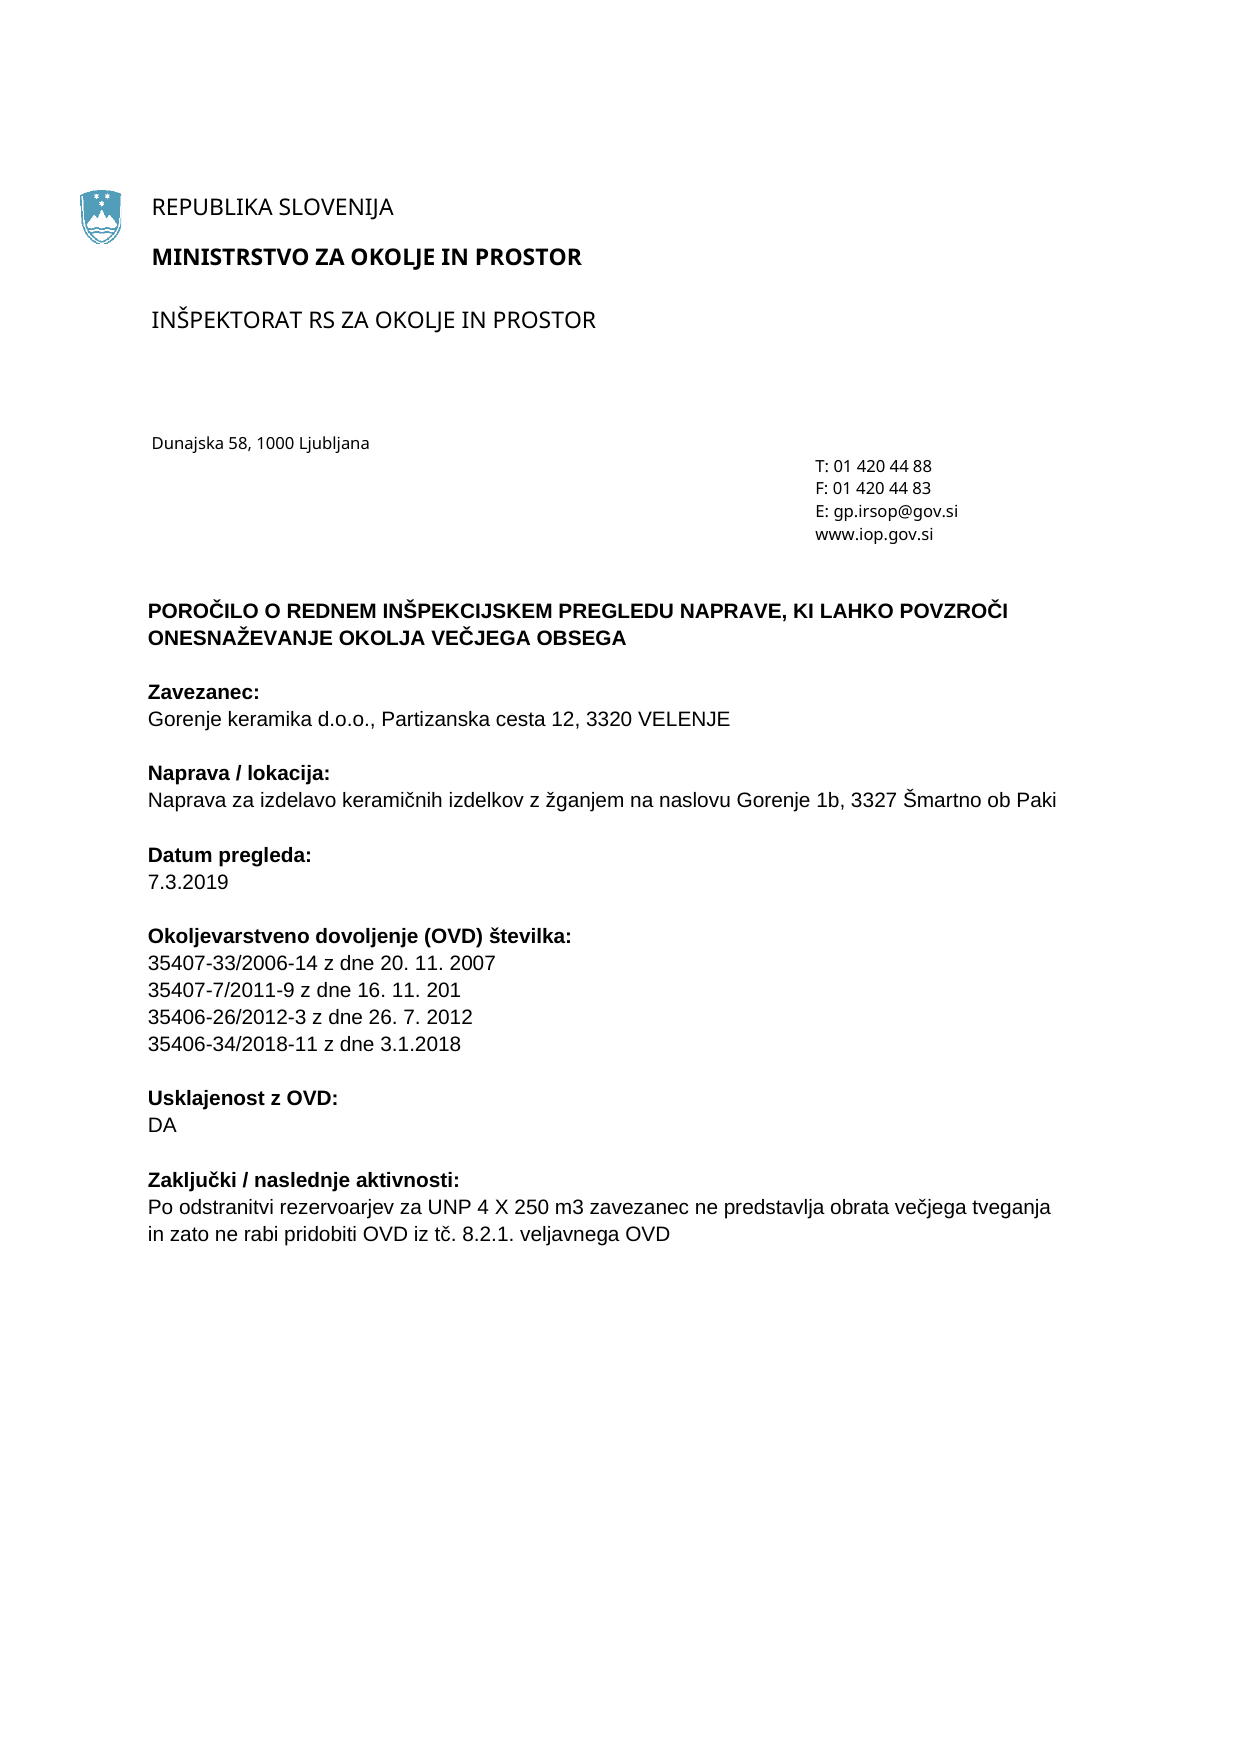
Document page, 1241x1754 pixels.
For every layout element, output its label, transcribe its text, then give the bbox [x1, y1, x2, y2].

text Zavezanec: [148, 678, 1093, 705]
text Datum pregleda: [148, 840, 1093, 867]
text ONESNAŽEVANJE OKOLJA VEČJEGA OBSEGA [148, 624, 1093, 651]
text DA [148, 1111, 1093, 1138]
text 35407-33/2006-14 z dne 20. 11. 2007 [148, 949, 1093, 976]
text 35406-34/2018-11 z dne 3.1.2018 [148, 1030, 1093, 1057]
text Naprava / lokacija: [148, 759, 1093, 786]
text 7.3.2019 [148, 867, 1093, 894]
text 35407-7/2011-9 z dne 16. 11. 201 [148, 976, 1093, 1003]
text Zaključki / naslednje aktivnosti: [148, 1165, 1093, 1192]
text 35406-26/2012-3 z dne 26. 7. 2012 [148, 1003, 1093, 1030]
text Okoljevarstveno dovoljenje (OVD) številka: [148, 894, 1093, 949]
text Gorenje keramika d.o.o., Partizanska cesta 12, 3320 VELENJE [148, 705, 1093, 732]
text Usklajenost z OVD: [148, 1084, 1093, 1111]
text in zato ne rabi pridobiti OVD iz tč. 8.2.1. veljavnega OVD [148, 1219, 1093, 1247]
text POROČILO O REDNEM INŠPEKCIJSKEM PREGLEDU NAPRAVE, KI LAHKO POVZROČI [148, 597, 1093, 624]
text Po odstranitvi rezervoarjev za UNP 4 X 250 m3 zavezanec ne predstavlja obrata večjega tveganja [148, 1192, 1093, 1219]
text Naprava za izdelavo keramičnih izdelkov z žganjem na naslovu Gorenje 1b, 3327 Šmartno ob Paki [148, 786, 1093, 813]
picture [77, 188, 121, 242]
